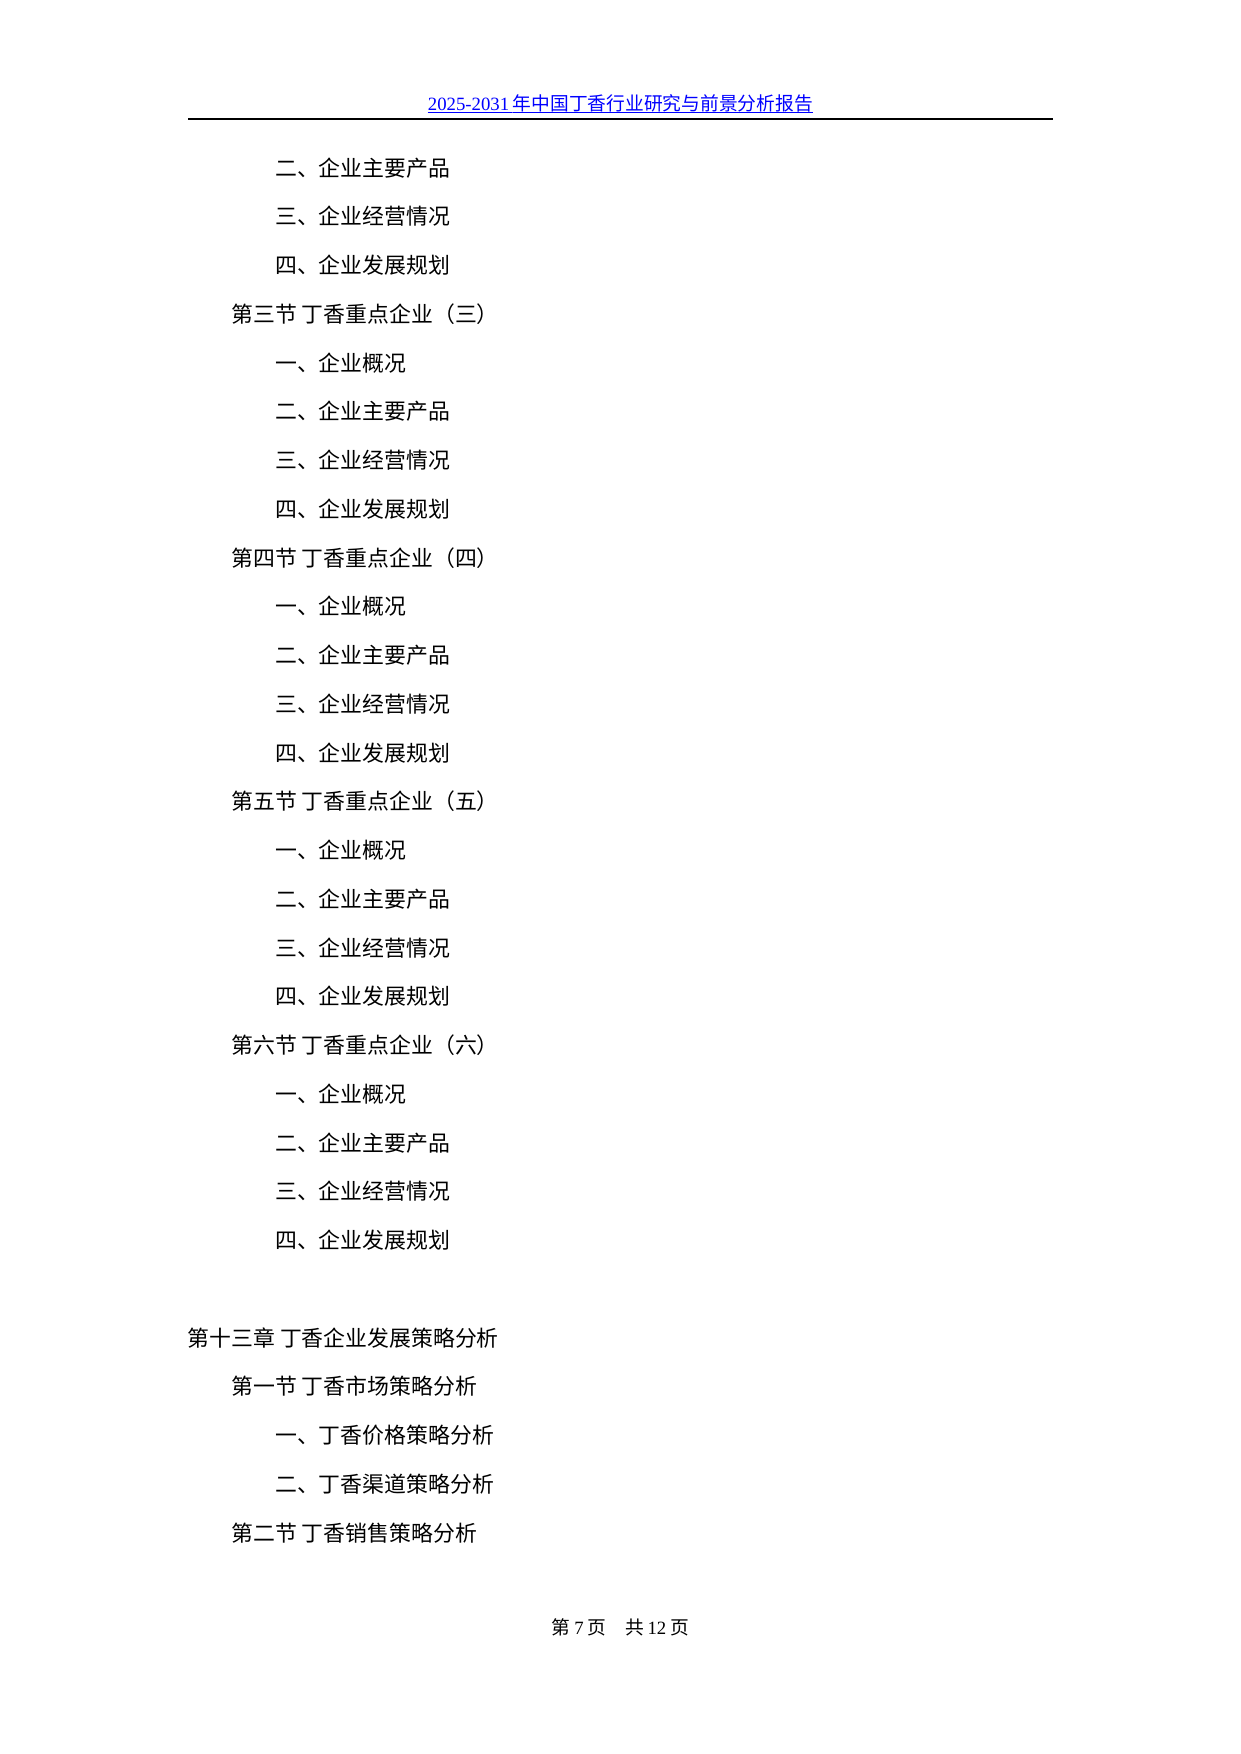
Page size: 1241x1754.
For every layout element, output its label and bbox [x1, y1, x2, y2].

text [187, 150, 1053, 1548]
